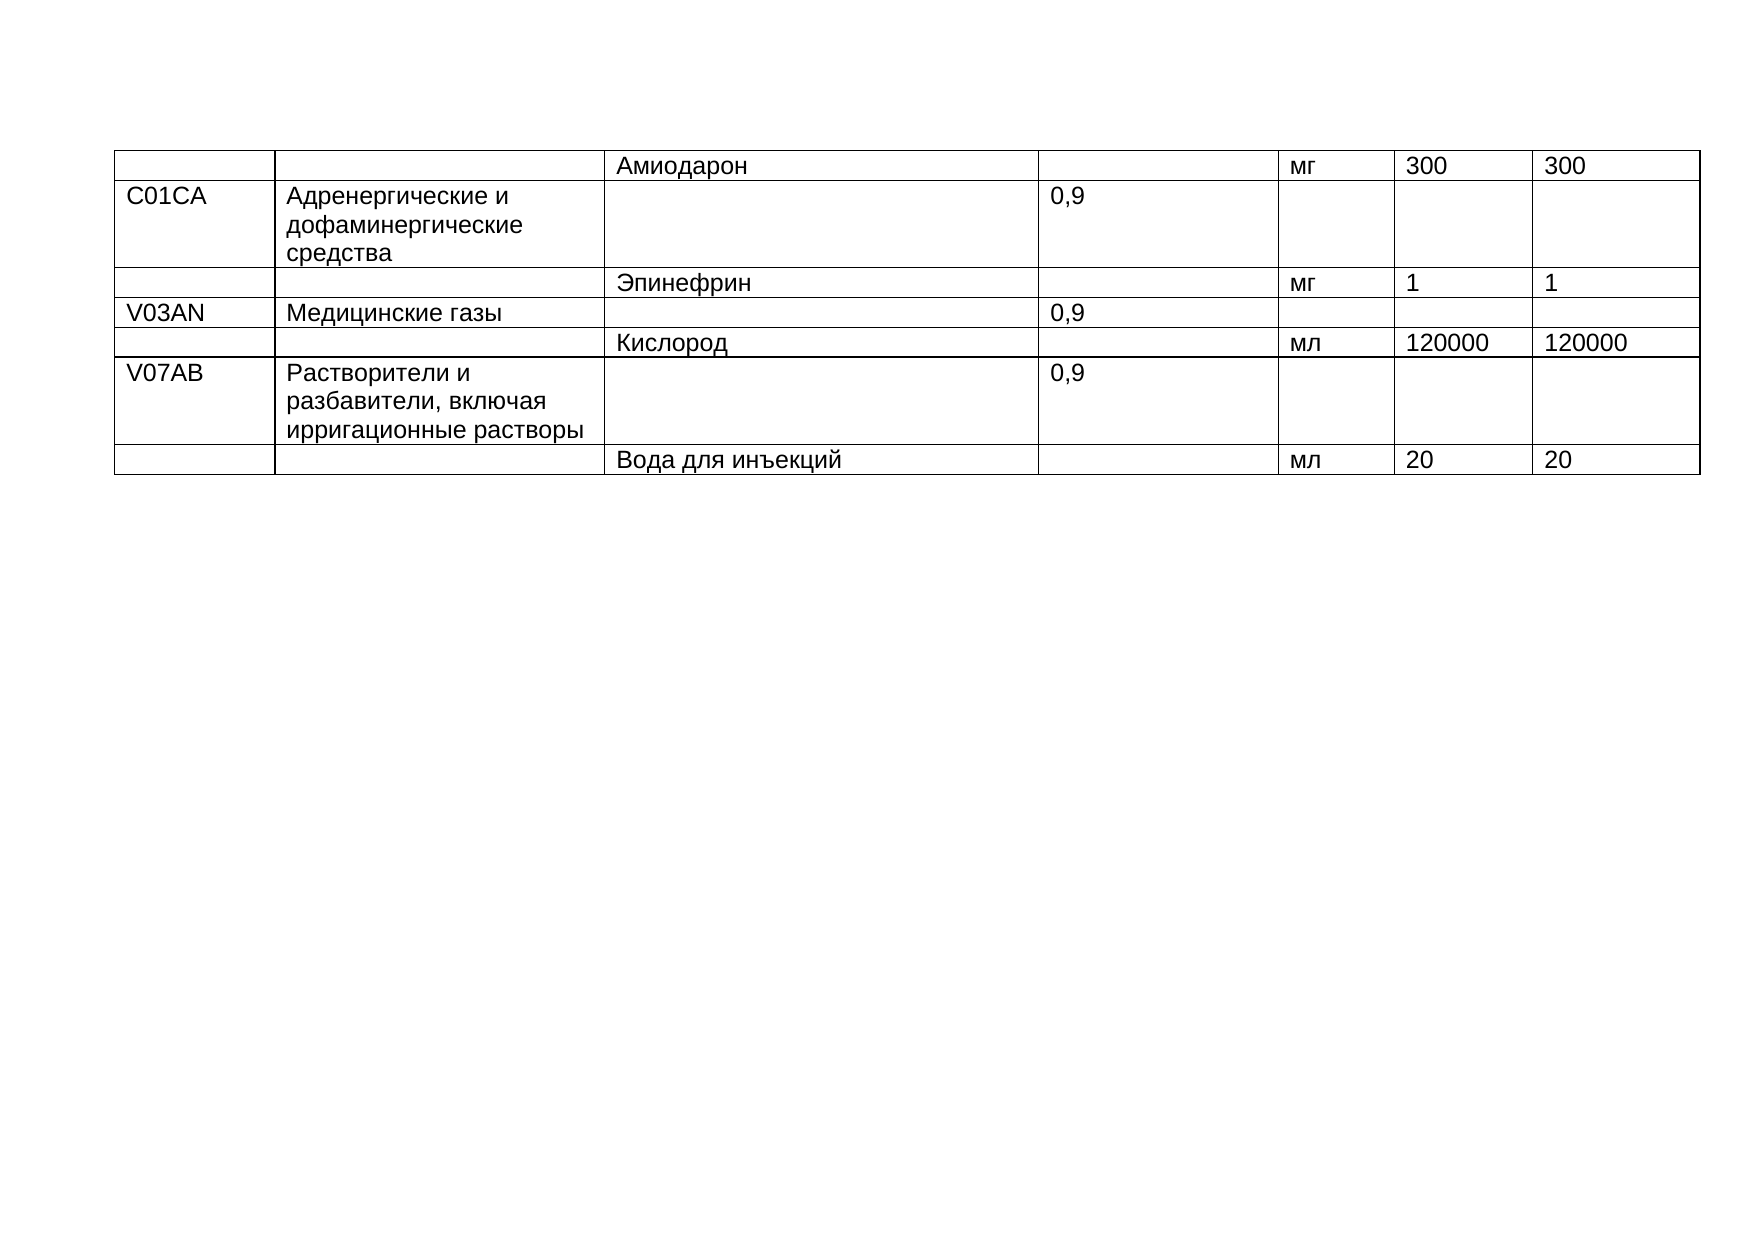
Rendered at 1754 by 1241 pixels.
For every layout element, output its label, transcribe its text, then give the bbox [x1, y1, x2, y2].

table_cell 20 [1395, 445, 1532, 473]
table_cell [1395, 358, 1532, 444]
table_cell 1 [1533, 268, 1699, 297]
table_cell [1039, 268, 1278, 297]
table_cell [115, 445, 274, 473]
table_cell [276, 445, 604, 473]
table_cell [605, 181, 1038, 267]
table_cell Амиодарон [605, 151, 1038, 180]
table_cell V07AB [115, 358, 274, 444]
table_cell мг [1279, 268, 1394, 297]
table_cell [115, 328, 274, 356]
table_cell 1 [1395, 268, 1532, 297]
table_cell [1533, 298, 1699, 327]
table_cell [1533, 181, 1699, 267]
table_cell Вода для инъекций [605, 445, 1038, 473]
table_cell [115, 151, 274, 180]
table_cell 300 [1395, 151, 1532, 180]
table_cell [1279, 298, 1394, 327]
table_cell Адренергические и дофаминергические средства [276, 181, 604, 267]
table_cell [276, 268, 604, 297]
table_cell [1039, 328, 1278, 356]
table_cell [276, 328, 604, 356]
table_cell [276, 151, 604, 180]
table_cell Эпинефрин [605, 268, 1038, 297]
table_cell Кислород [605, 328, 1038, 356]
table_cell Растворители и разбавители, включая ирригационные растворы [276, 358, 604, 444]
table_cell С01СА [115, 181, 274, 267]
table_cell [605, 358, 1038, 444]
table_cell [605, 298, 1038, 327]
table_cell Медицинские газы [276, 298, 604, 327]
table_cell [1039, 151, 1278, 180]
table_cell мл [1279, 445, 1394, 473]
table_cell 300 [1533, 151, 1699, 180]
table_cell мг [1279, 151, 1394, 180]
table_cell [115, 268, 274, 297]
table_cell 20 [1533, 445, 1699, 473]
table_cell мл [1279, 328, 1394, 356]
table_cell [1279, 181, 1394, 267]
table_cell V03AN [115, 298, 274, 327]
table_cell 0,9 [1039, 181, 1278, 267]
table_cell 0,9 [1039, 358, 1278, 444]
table_cell [1395, 298, 1532, 327]
table_cell [1533, 358, 1699, 444]
table_cell 120000 [1533, 328, 1699, 356]
table_cell 0,9 [1039, 298, 1278, 327]
table_cell [1279, 358, 1394, 444]
table_cell [1395, 181, 1532, 267]
table_cell [1039, 445, 1278, 473]
table_cell 120000 [1395, 328, 1532, 356]
